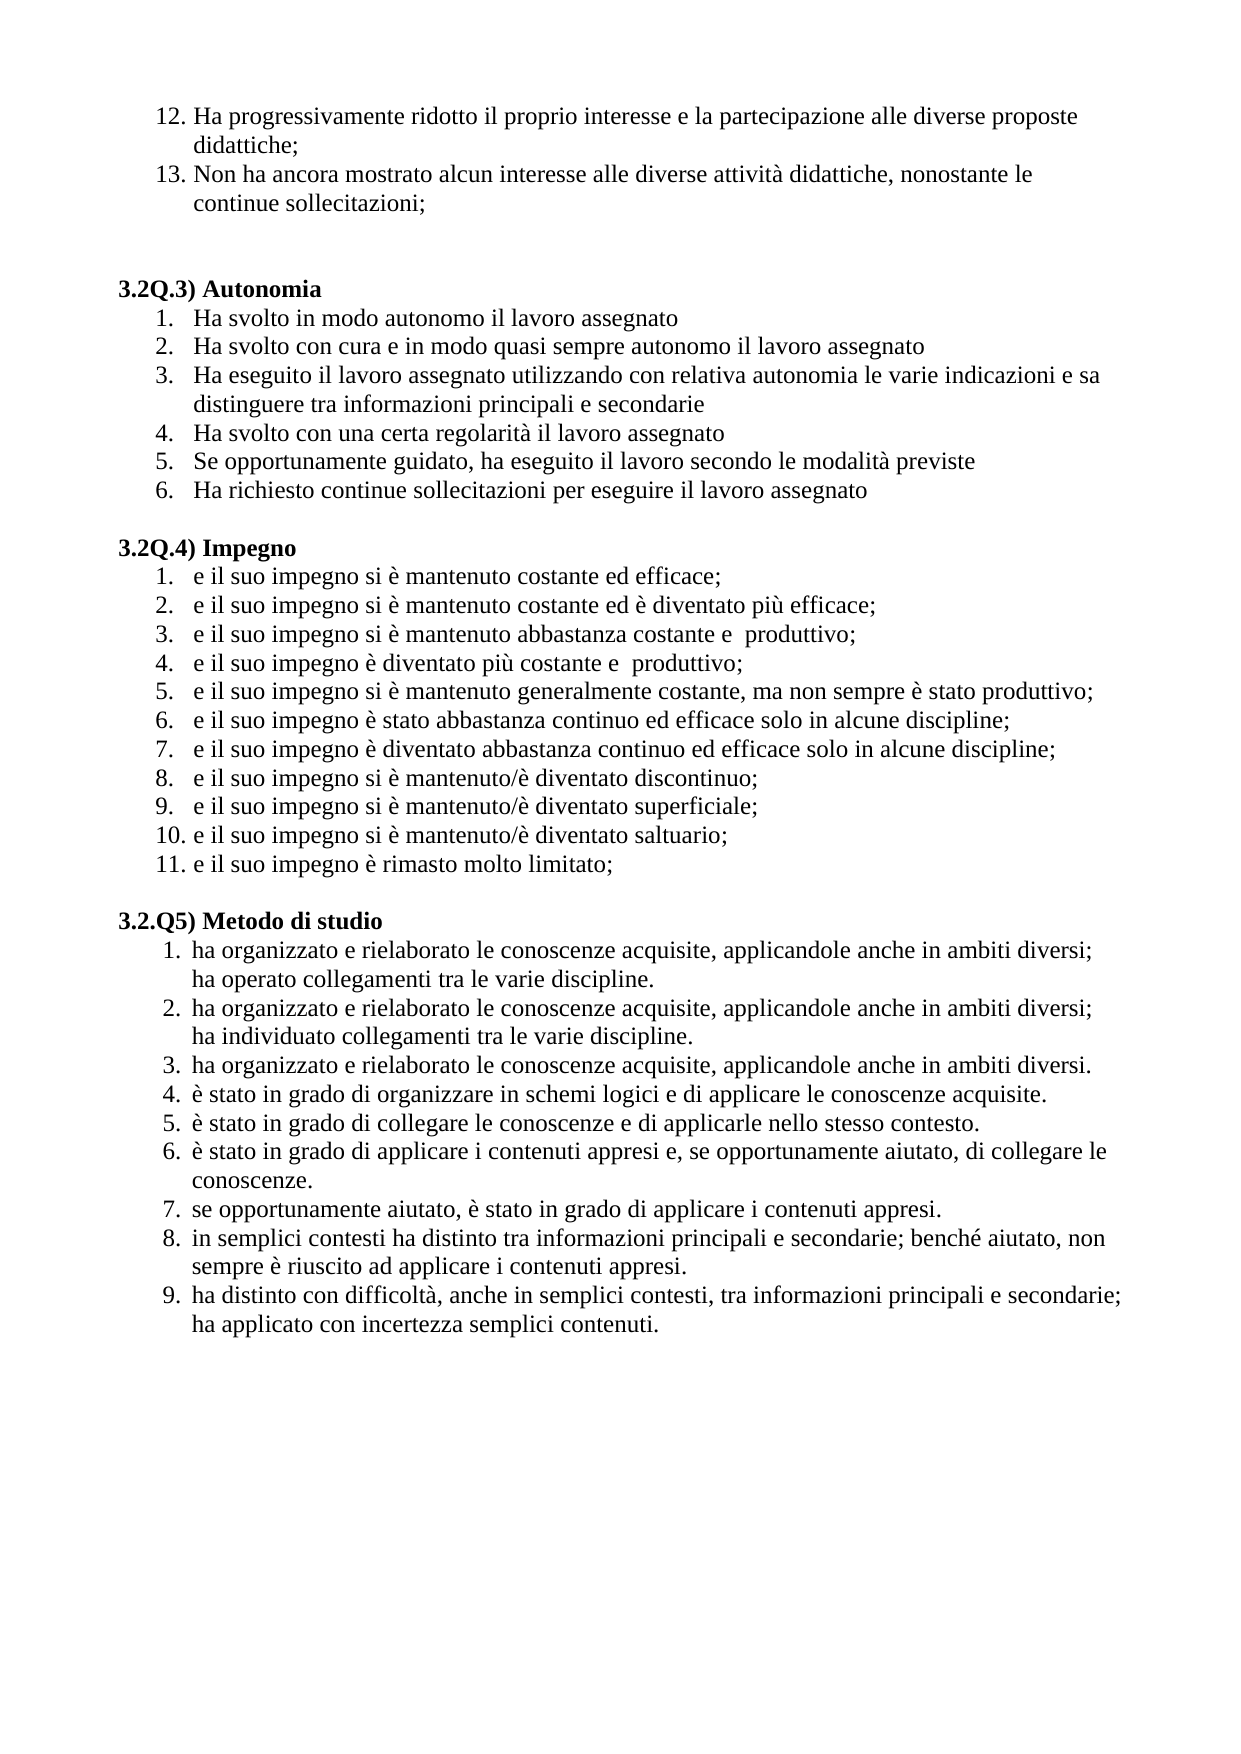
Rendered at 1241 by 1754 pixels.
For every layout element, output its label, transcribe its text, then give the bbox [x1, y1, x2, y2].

list ha organizzato e rielaborato le conoscenze acquisite, applicandole anche in ambiti diversi. [162, 1050, 1122, 1079]
list Ha svolto con una certa regolarità il lavoro assegnato [155, 418, 1122, 446]
list e il suo impegno si è mantenuto/è diventato superficiale; [155, 791, 1122, 820]
list e il suo impegno è diventato più costante e produttivo; [155, 648, 1122, 676]
list Ha richiesto continue sollecitazioni per eseguire il lavoro assegnato [155, 475, 1122, 504]
list ha organizzato e rielaborato le conoscenze acquisite, applicandole anche in ambiti diversi; ha operato collegamenti tra le varie discipline. [162, 935, 1122, 993]
list in semplici contesti ha distinto tra informazioni principali e secondarie; benché aiutato, non sempre è riuscito ad applicare i contenuti appresi. [162, 1223, 1122, 1280]
list e il suo impegno si è mantenuto costante ed è diventato più efficace; [155, 590, 1122, 619]
list Ha svolto in modo autonomo il lavoro assegnato [155, 303, 1122, 331]
list Ha svolto con cura e in modo quasi sempre autonomo il lavoro assegnato [155, 331, 1122, 360]
text 3.2Q.3) Autonomia [118, 274, 1122, 303]
list e il suo impegno si è mantenuto abbastanza costante e produttivo; [155, 619, 1122, 648]
list è stato in grado di collegare le conoscenze e di applicarle nello stesso contesto. [162, 1108, 1122, 1136]
list Ha eseguito il lavoro assegnato utilizzando con relativa autonomia le varie indicazioni e sa distinguere tra informazioni principali e secondarie [155, 360, 1122, 418]
list Ha progressivamente ridotto il proprio interesse e la partecipazione alle diverse proposte didattiche; [155, 101, 1122, 159]
text 3.2.Q5) Metodo di studio [118, 906, 1122, 935]
text 3.2Q.4) Impegno [118, 533, 1122, 561]
list e il suo impegno si è mantenuto costante ed efficace; [155, 561, 1122, 590]
list è stato in grado di applicare i contenuti appresi e, se opportunamente aiutato, di collegare le conoscenze. [162, 1136, 1122, 1194]
list e il suo impegno si è mantenuto generalmente costante, ma non sempre è stato produttivo; [155, 676, 1122, 705]
list e il suo impegno si è mantenuto/è diventato discontinuo; [155, 763, 1122, 791]
list Se opportunamente guidato, ha eseguito il lavoro secondo le modalità previste [155, 446, 1122, 475]
list e il suo impegno si è mantenuto/è diventato saltuario; [155, 820, 1122, 849]
list e il suo impegno è diventato abbastanza continuo ed efficace solo in alcune discipline; [155, 734, 1122, 763]
list Non ha ancora mostrato alcun interesse alle diverse attività didattiche, nonostante le continue sollecitazioni; [155, 159, 1122, 216]
list e il suo impegno è rimasto molto limitato; [155, 849, 1122, 878]
list è stato in grado di organizzare in schemi logici e di applicare le conoscenze acquisite. [162, 1079, 1122, 1108]
list ha distinto con difficoltà, anche in semplici contesti, tra informazioni principali e secondarie; ha applicato con incertezza semplici contenuti. [162, 1280, 1122, 1338]
list ha organizzato e rielaborato le conoscenze acquisite, applicandole anche in ambiti diversi; ha individuato collegamenti tra le varie discipline. [162, 993, 1122, 1050]
list se opportunamente aiutato, è stato in grado di applicare i contenuti appresi. [162, 1194, 1122, 1223]
list e il suo impegno è stato abbastanza continuo ed efficace solo in alcune discipline; [155, 705, 1122, 734]
